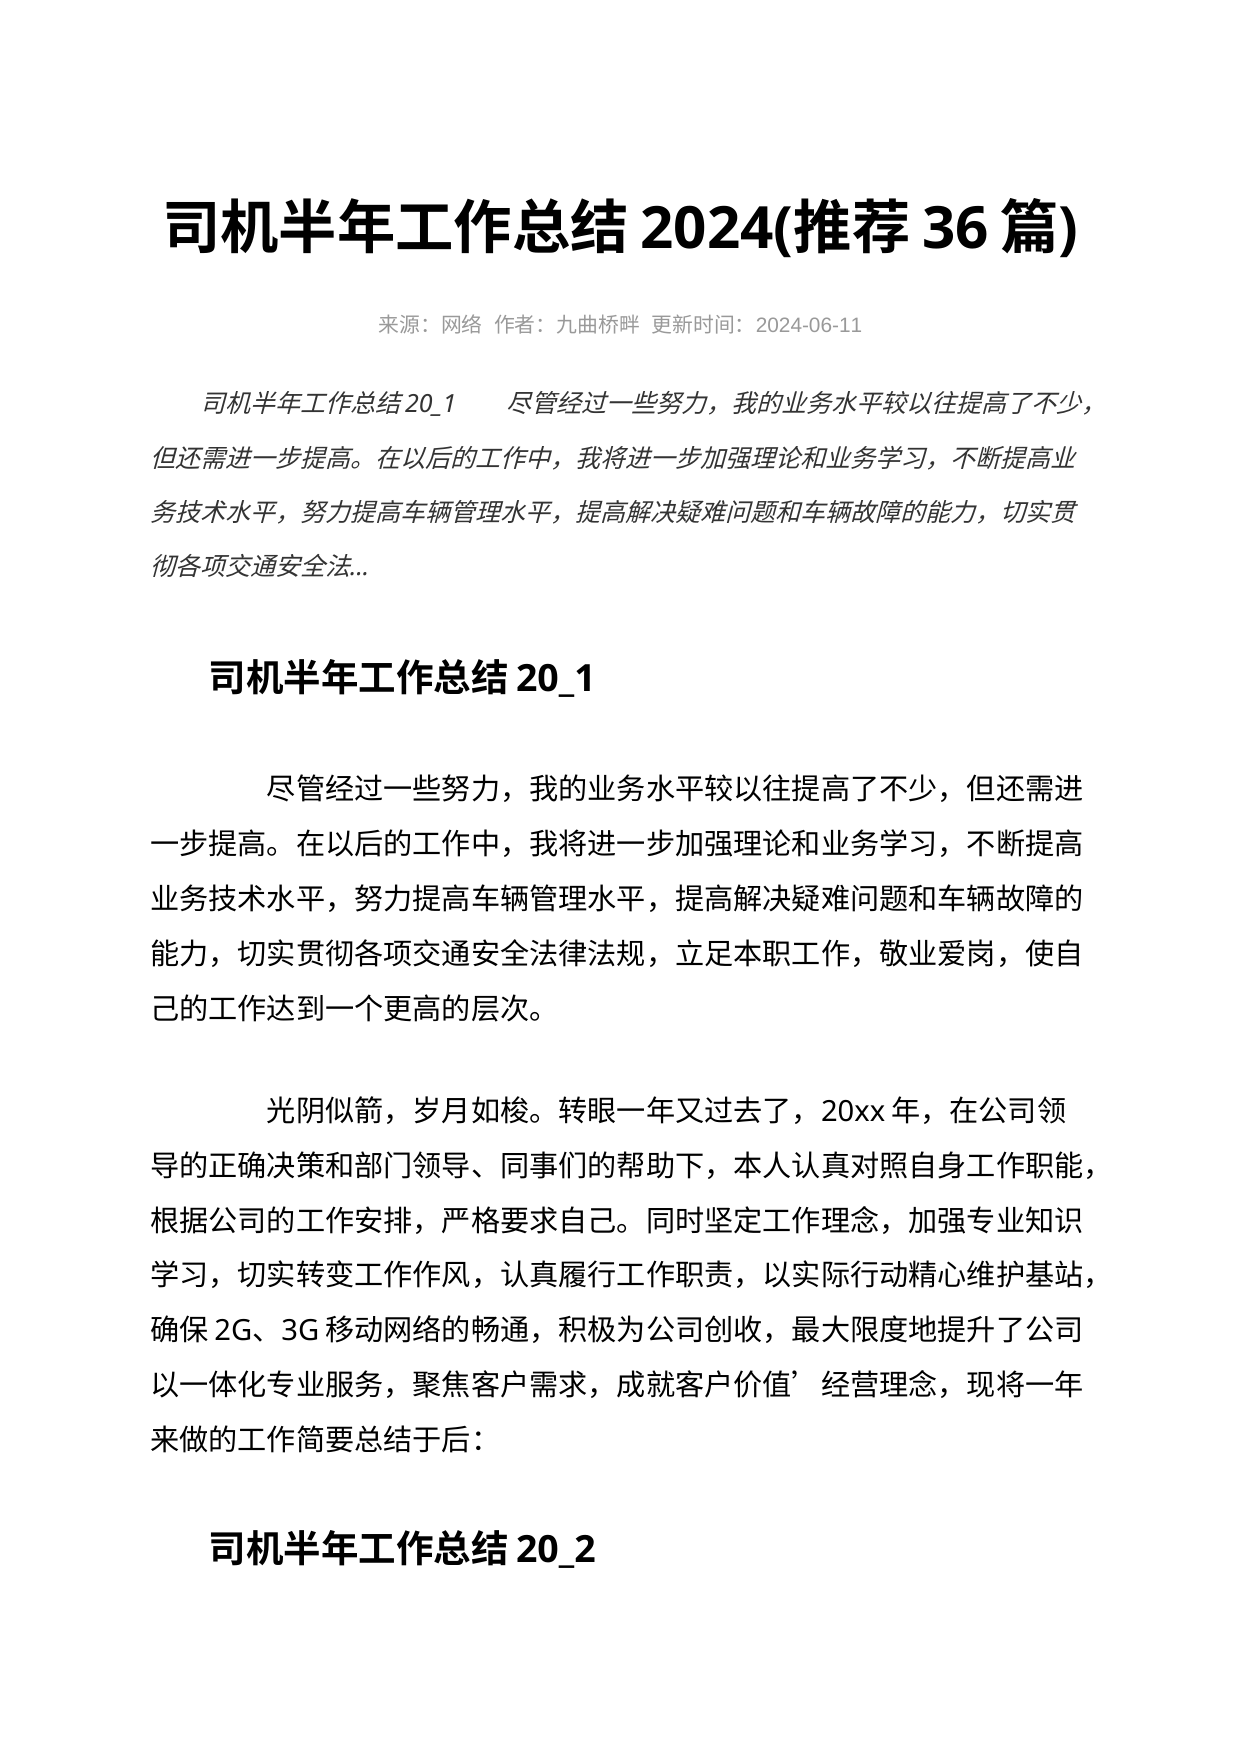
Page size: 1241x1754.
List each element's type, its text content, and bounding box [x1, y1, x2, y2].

text 司机半年工作总结20_1 [150, 648, 1090, 703]
text 司机半年工作总结20_2 [150, 1518, 1090, 1573]
text 光阴似箭，岁月如梭。转眼一年又过去了，20xx年，在公司领导的正确决策和部门领导、同事们的帮助下，本人认真对照自身工作职能，根据公司的工作安排，严格要求自己。同时坚定工作理念，加强专业知识学习，切实转变工作作风，认真履行工作职责，以实际行动精心维护基站，确保2G、3G移动网络的畅通，积极为公司创收，最大限度地提升了公司以一体化专业服务，聚焦客户需求，成就客户价值’经营理念，现将一年来做的工作简要总结于后： [150, 1087, 1090, 1459]
text 司机半年工作总结20_1 尽管经过一些努力，我的业务水平较以往提高了不少，但还需进一步提高。在以后的工作中，我将进一步加强理论和业务学习，不断提高业务技术水平，努力提高车辆管理水平，提高解决疑难问题和车辆故障的能力，切实贯彻各项交通安全法... [150, 384, 1090, 583]
text 来源：网络 作者：九曲桥畔 更新时间：2024-06-11 [150, 313, 1090, 337]
text 尽管经过一些努力，我的业务水平较以往提高了不少，但还需进一步提高。在以后的工作中，我将进一步加强理论和业务学习，不断提高业务技术水平，努力提高车辆管理水平，提高解决疑难问题和车辆故障的能力，切实贯彻各项交通安全法律法规，立足本职工作，敬业爱岗，使自己的工作达到一个更高的层次。 [150, 766, 1090, 1028]
subtitle 司机半年工作总结2024(推荐36篇) [150, 181, 1090, 266]
